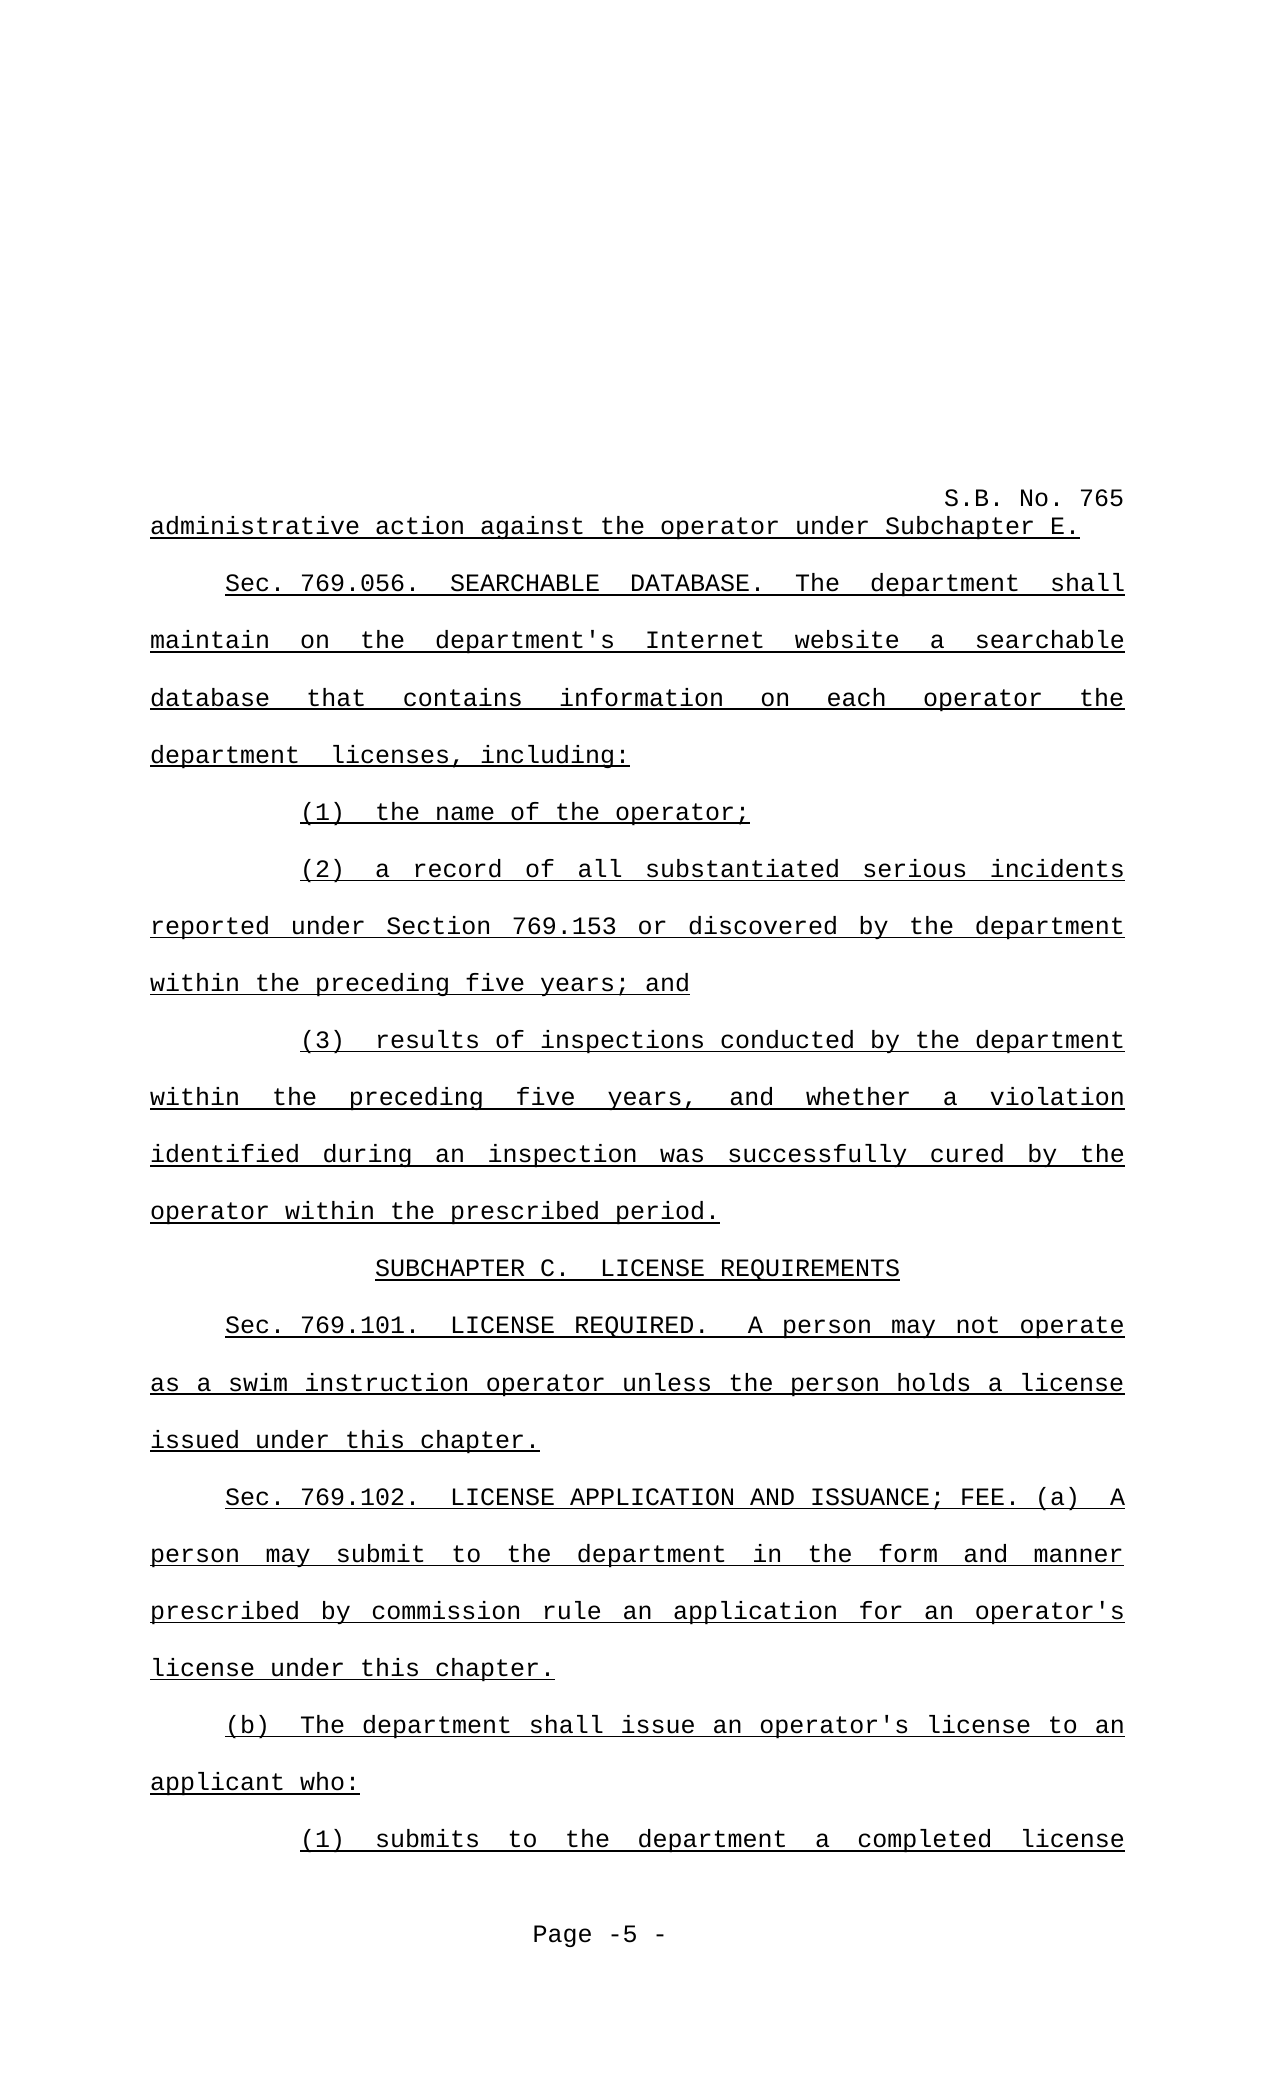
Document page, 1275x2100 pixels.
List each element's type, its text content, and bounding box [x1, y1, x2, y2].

text (3) results of inspections conducted by the department within the preceding five years, and whether a violation identified during an inspection was successfully cured by the operator within the prescribed period. [150, 1027, 1125, 1108]
text SUBCHAPTER C. LICENSE REQUIREMENTS [150, 1256, 1125, 1284]
text Sec. 769.102. LICENSE APPLICATION AND ISSUANCE; FEE. (a) A person may submit to the department in the form and manner prescribed by commission rule an application for an operator's license under this chapter. [150, 1484, 1125, 1622]
text (1) the name of the operator; [150, 799, 1125, 828]
text (3) results of inspections conducted by the department within the preceding five years, and whether a violation identified during an inspection was successfully cured by the operator within the prescribed period. [150, 1167, 1125, 1227]
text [150, 1827, 1125, 1855]
text (b) The department shall issue an operator's license to an applicant who: [150, 1712, 1125, 1798]
text (2) a record of all substantiated serious incidents reported under Section 769.153 or discovered by the department within the preceding five years; and [150, 856, 1125, 937]
text Sec. 769.101. LICENSE REQUIRED. A person may not operate as a swim instruction operator unless the person holds a license issued under this chapter. [150, 1313, 1125, 1393]
text Sec. 769.102. LICENSE APPLICATION AND ISSUANCE; FEE. (a) A person may submit to the department in the form and manner prescribed by commission rule an application for an operator's license under this chapter. [150, 1623, 1125, 1684]
text Sec. 769.056. SEARCHABLE DATABASE. The department shall maintain on the department's Internet website a searchable database that contains information on each operator the department licenses, including: [150, 653, 1125, 708]
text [150, 514, 1125, 542]
text (3) results of inspections conducted by the department within the preceding five years, and whether a violation identified during an inspection was successfully cured by the operator within the prescribed period. [150, 1110, 1125, 1165]
text (2) a record of all substantiated serious incidents reported under Section 769.153 or discovered by the department within the preceding five years; and [150, 938, 1125, 999]
text Sec. 769.101. LICENSE REQUIRED. A person may not operate as a swim instruction operator unless the person holds a license issued under this chapter. [150, 1395, 1125, 1456]
text Sec. 769.056. SEARCHABLE DATABASE. The department shall maintain on the department's Internet website a searchable database that contains information on each operator the department licenses, including: [150, 571, 1125, 651]
text Sec. 769.056. SEARCHABLE DATABASE. The department shall maintain on the department's Internet website a searchable database that contains information on each operator the department licenses, including: [150, 710, 1125, 771]
